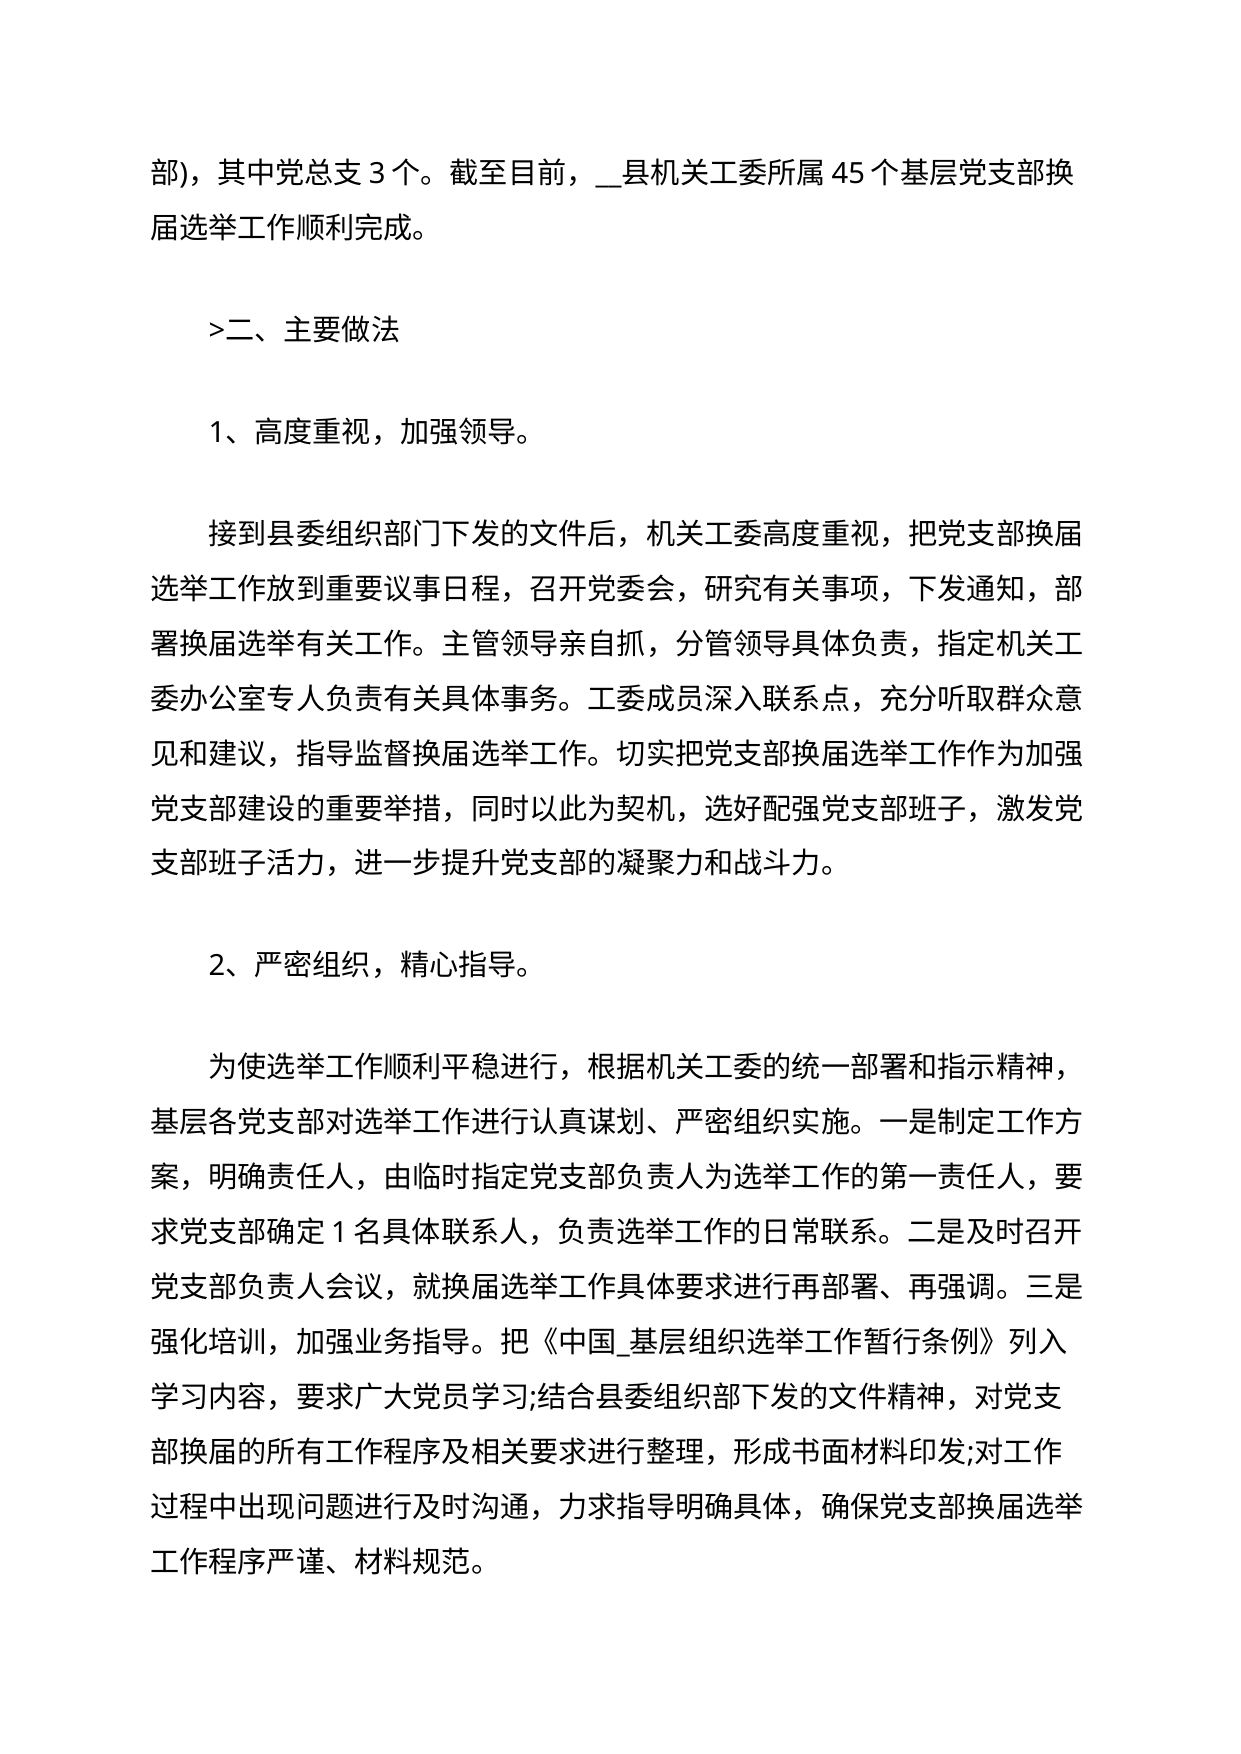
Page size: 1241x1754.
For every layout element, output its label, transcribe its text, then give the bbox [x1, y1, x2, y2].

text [150, 150, 1090, 247]
text 接到县委组织部门下发的文件后，机关工委高度重视，把党支部换届选举工作放到重要议事日程，召开党委会，研究有关事项，下发通知，部署换届选举有关工作。主管领导亲自抓，分管领导具体负责，指定机关工委办公室专人负责有关具体事务。工委成员深入联系点，充分听取群众意见和建议，指导监督换届选举工作。切实把党支部换届选举工作作为加强党支部建设的重要举措，同时以此为契机，选好配强党支部班子，激发党支部班子活力，进一步提升党支部的凝聚力和战斗力。 [150, 511, 1090, 882]
text 1、高度重视，加强领导。 [150, 409, 1090, 451]
text 2、严密组织，精心指导。 [150, 942, 1090, 984]
text 为使选举工作顺利平稳进行，根据机关工委的统一部署和指示精神，基层各党支部对选举工作进行认真谋划、严密组织实施。一是制定工作方案，明确责任人，由临时指定党支部负责人为选举工作的第一责任人，要求党支部确定1名具体联系人，负责选举工作的日常联系。二是及时召开党支部负责人会议，就换届选举工作具体要求进行再部署、再强调。三是强化培训，加强业务指导。把《中国_基层组织选举工作暂行条例》列入学习内容，要求广大党员学习;结合县委组织部下发的文件精神，对党支部换届的所有工作程序及相关要求进行整理，形成书面材料印发;对工作过程中出现问题进行及时沟通，力求指导明确具体，确保党支部换届选举工作程序严谨、材料规范。 [150, 1044, 1090, 1581]
text >二、主要做法 [150, 307, 1090, 349]
